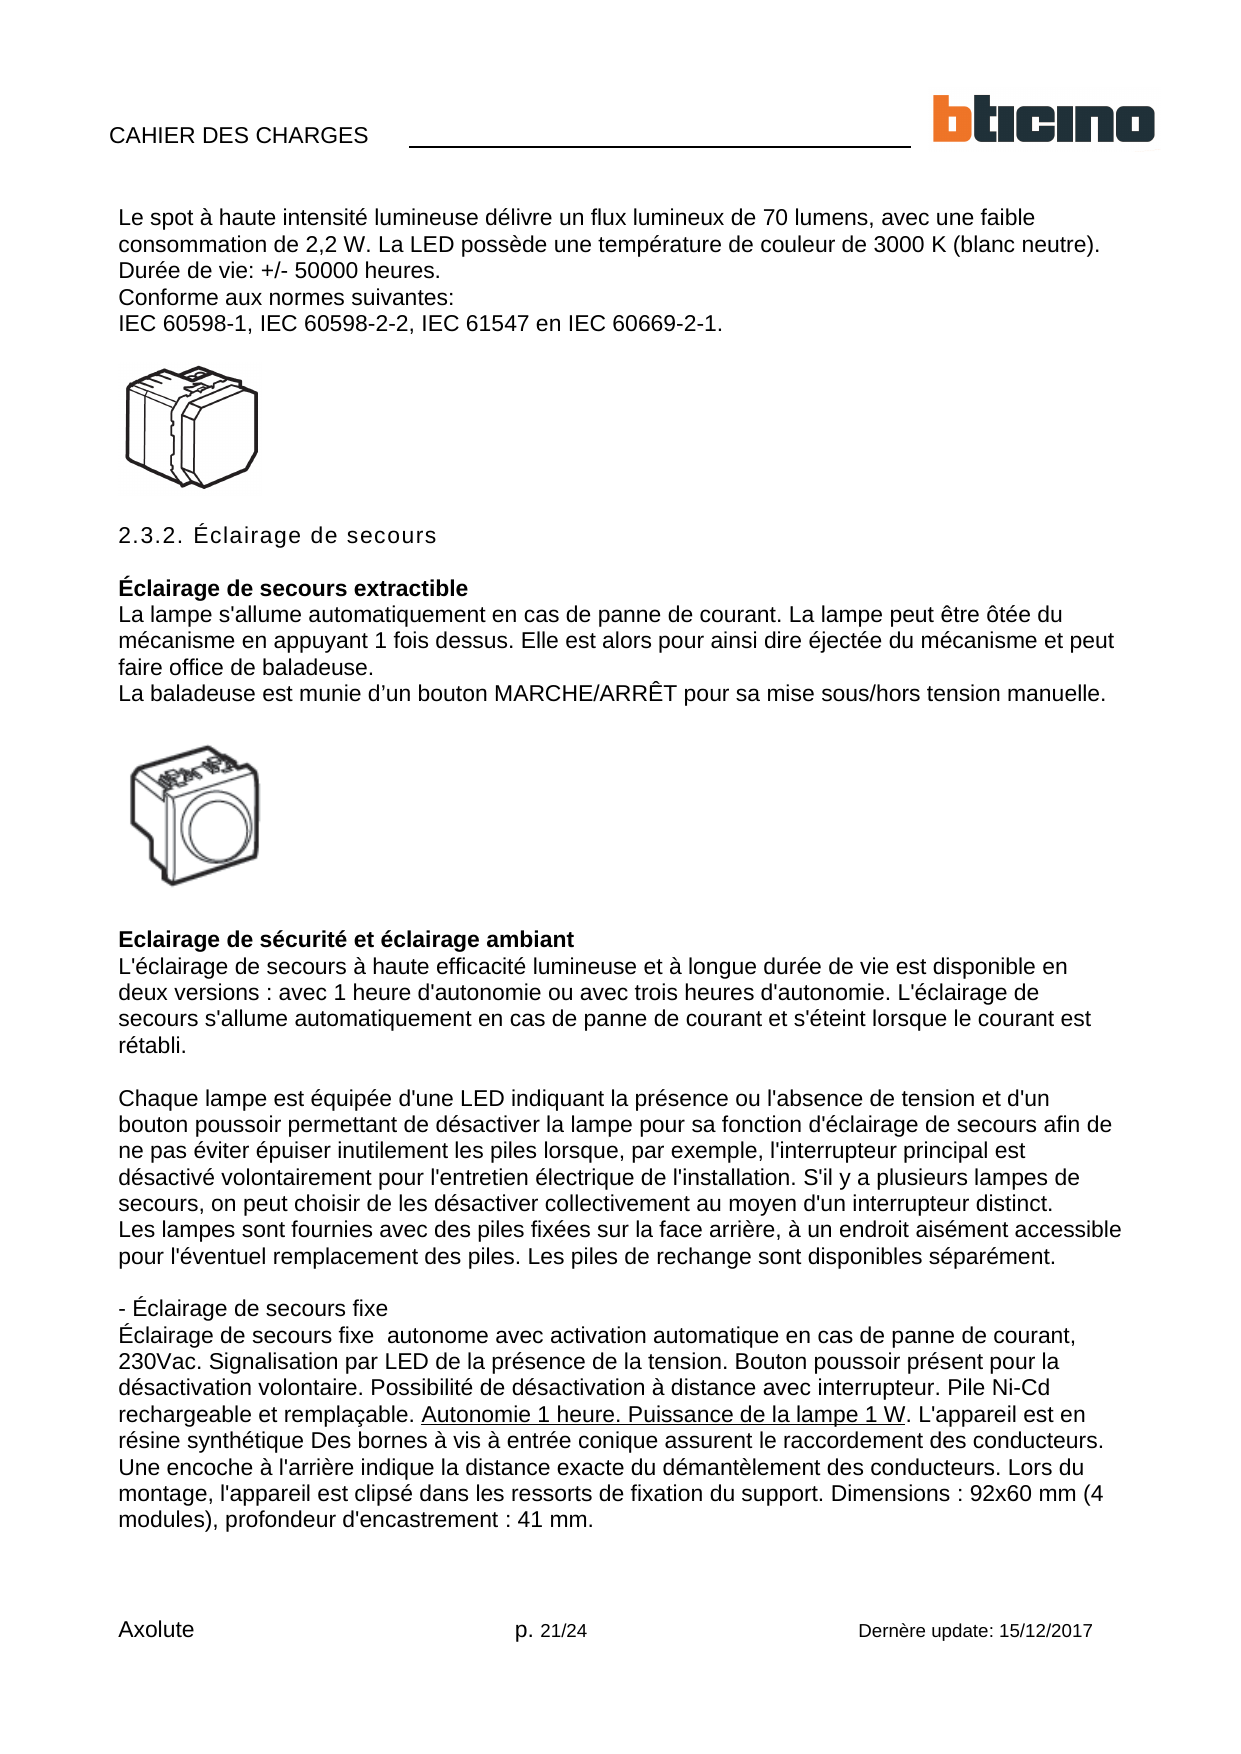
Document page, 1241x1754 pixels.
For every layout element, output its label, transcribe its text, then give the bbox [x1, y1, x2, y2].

picture [927, 87, 1161, 152]
picture [118, 732, 270, 900]
text Les lampes sont fournies avec des piles fixées sur la face arrière, à un endroit aisément accessible pour l'éventuel remplacement des piles. Les piles de rechange sont disponibles séparément. [118, 1216, 1122, 1269]
text La baladeuse est munie d’un bouton MARCHE/ARRÊT pour sa mise sous/hors tension manuelle. [118, 680, 1122, 706]
text Eclairage de sécurité et éclairage ambiant [118, 926, 1122, 953]
subtitle Éclairage de secours [118, 522, 1122, 548]
text Éclairage de secours fixe autonome avec activation automatique en cas de panne de courant, 230Vac. Signalisation par LED de la présence de la tension. Bouton poussoir présent pour la désactivation volontaire. Possibilité de désactivation à distance avec interrupteur. Pile Ni-Cd rechargeable et remplaçable. Autonomie 1 heure. Puissance de la lampe 1 W. L'appareil est en résine synthétique Des bornes à vis à entrée conique assurent le raccordement des conducteurs. Une encoche à l'arrière indique la distance exacte du démantèlement des conducteurs. Lors du montage, l'appareil est clipsé dans les ressorts de fixation du support. Dimensions : 92x60 mm (4 modules), profondeur d'encastrement : 41 mm. [118, 1322, 1122, 1532]
text - Éclairage de secours fixe [118, 1295, 1122, 1322]
text Chaque lampe est équipée d'une LED indiquant la présence ou l'absence de tension et d'un bouton poussoir permettant de désactiver la lampe pour sa fonction d'éclairage de secours afin de ne pas éviter épuiser inutilement les piles lorsque, par exemple, l'interrupteur principal est désactivé volontairement pour l'entretien électrique de l'installation. S'il y a plusieurs lampes de secours, on peut choisir de les désactiver collectivement au moyen d'un interrupteur distinct. [118, 1084, 1122, 1216]
picture [118, 362, 262, 496]
text La lampe s'allume automatiquement en cas de panne de courant. La lampe peut être ôtée du mécanisme en appuyant 1 fois dessus. Elle est alors pour ainsi dire éjectée du mécanisme et peut faire office de baladeuse. [118, 601, 1122, 680]
text Conforme aux normes suivantes: [118, 283, 1122, 310]
text Le spot à haute intensité lumineuse délivre un flux lumineux de 70 lumens, avec une faible consommation de 2,2 W. La LED possède une température de couleur de 3000 K (blanc neutre). [118, 204, 1122, 257]
text Éclairage de secours extractible [118, 575, 1122, 601]
text IEC 60598-1, IEC 60598-2-2, IEC 61547 en IEC 60669-2-1. [118, 310, 1122, 336]
text L'éclairage de secours à haute efficacité lumineuse et à longue durée de vie est disponible en deux versions : avec 1 heure d'autonomie ou avec trois heures d'autonomie. L'éclairage de secours s'allume automatiquement en cas de panne de courant et s'éteint lorsque le courant est rétabli. [118, 953, 1122, 1058]
text Durée de vie: +/- 50000 heures. [118, 257, 1122, 283]
